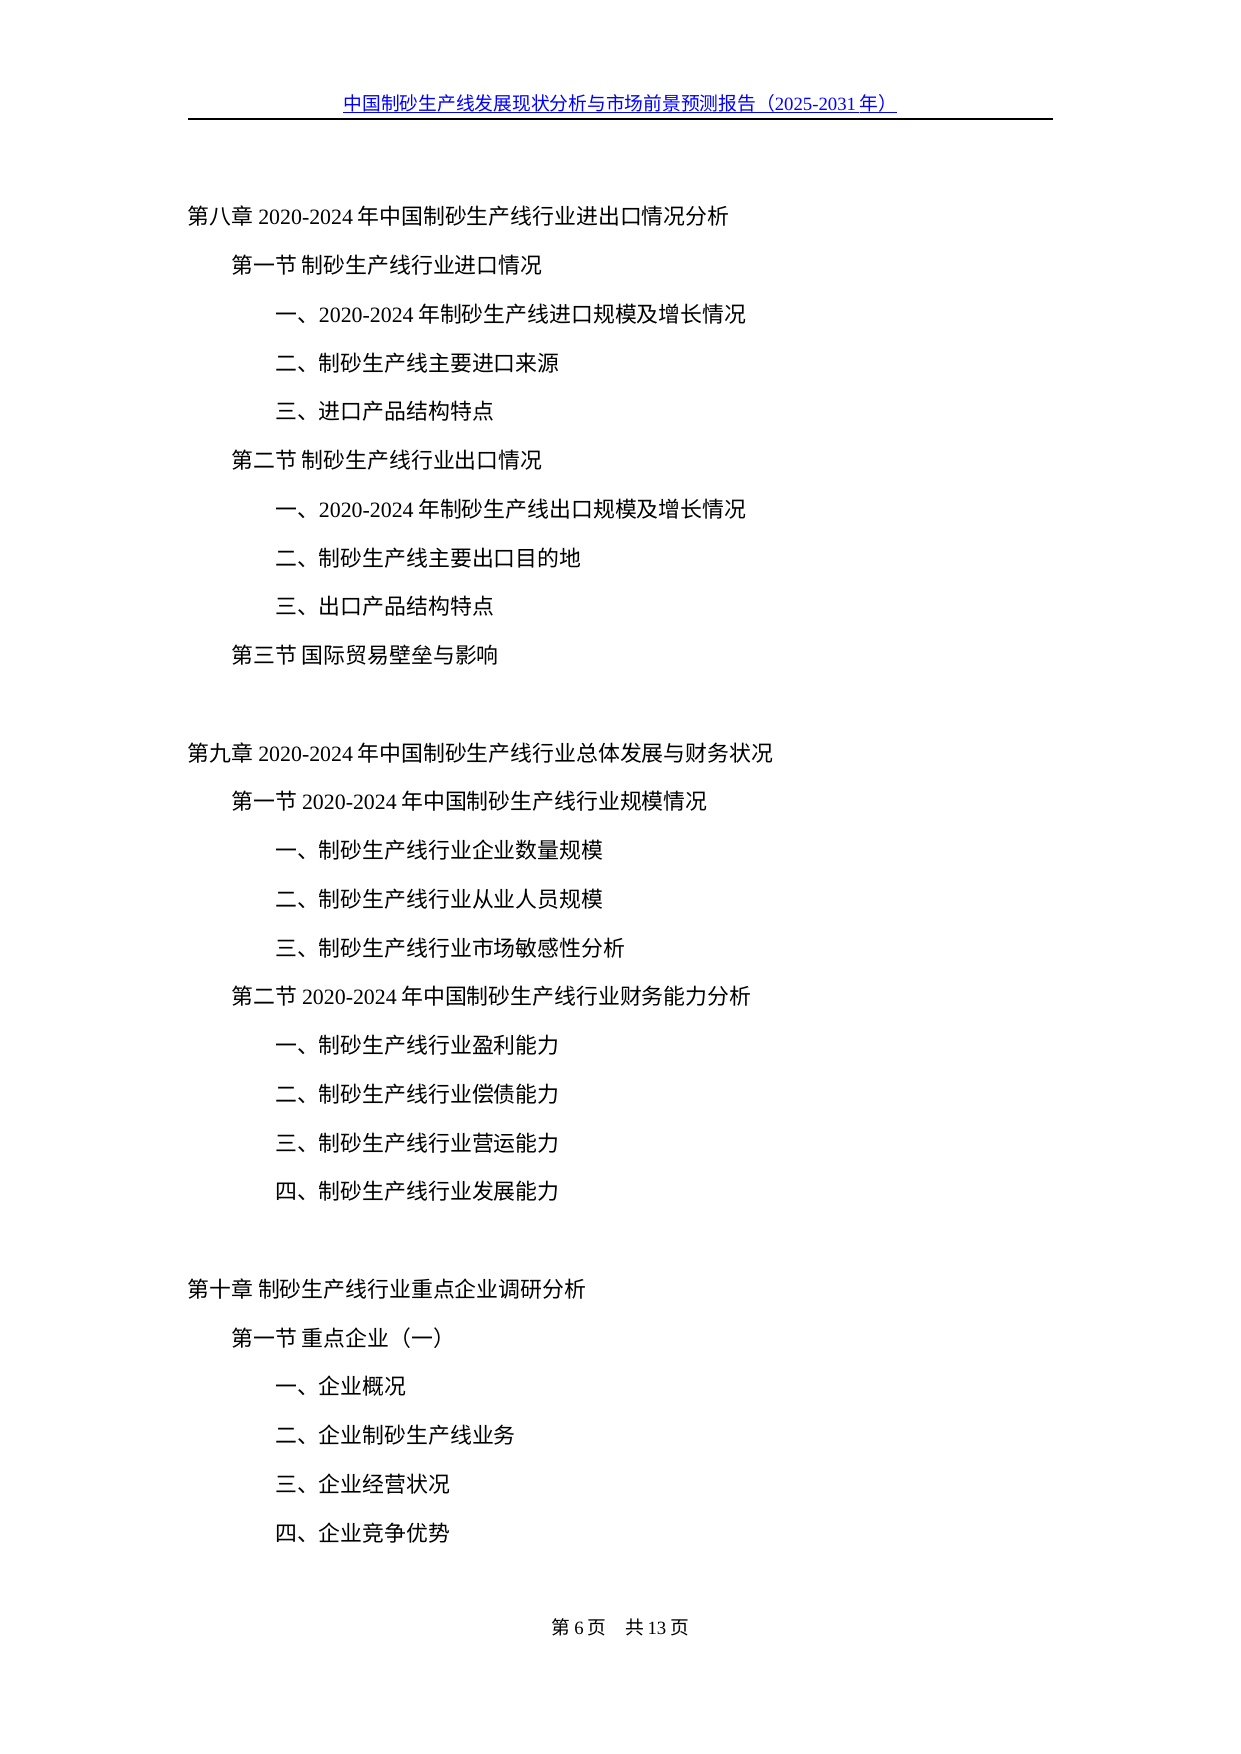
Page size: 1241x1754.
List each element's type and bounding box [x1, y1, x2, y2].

text [187, 150, 1053, 1548]
